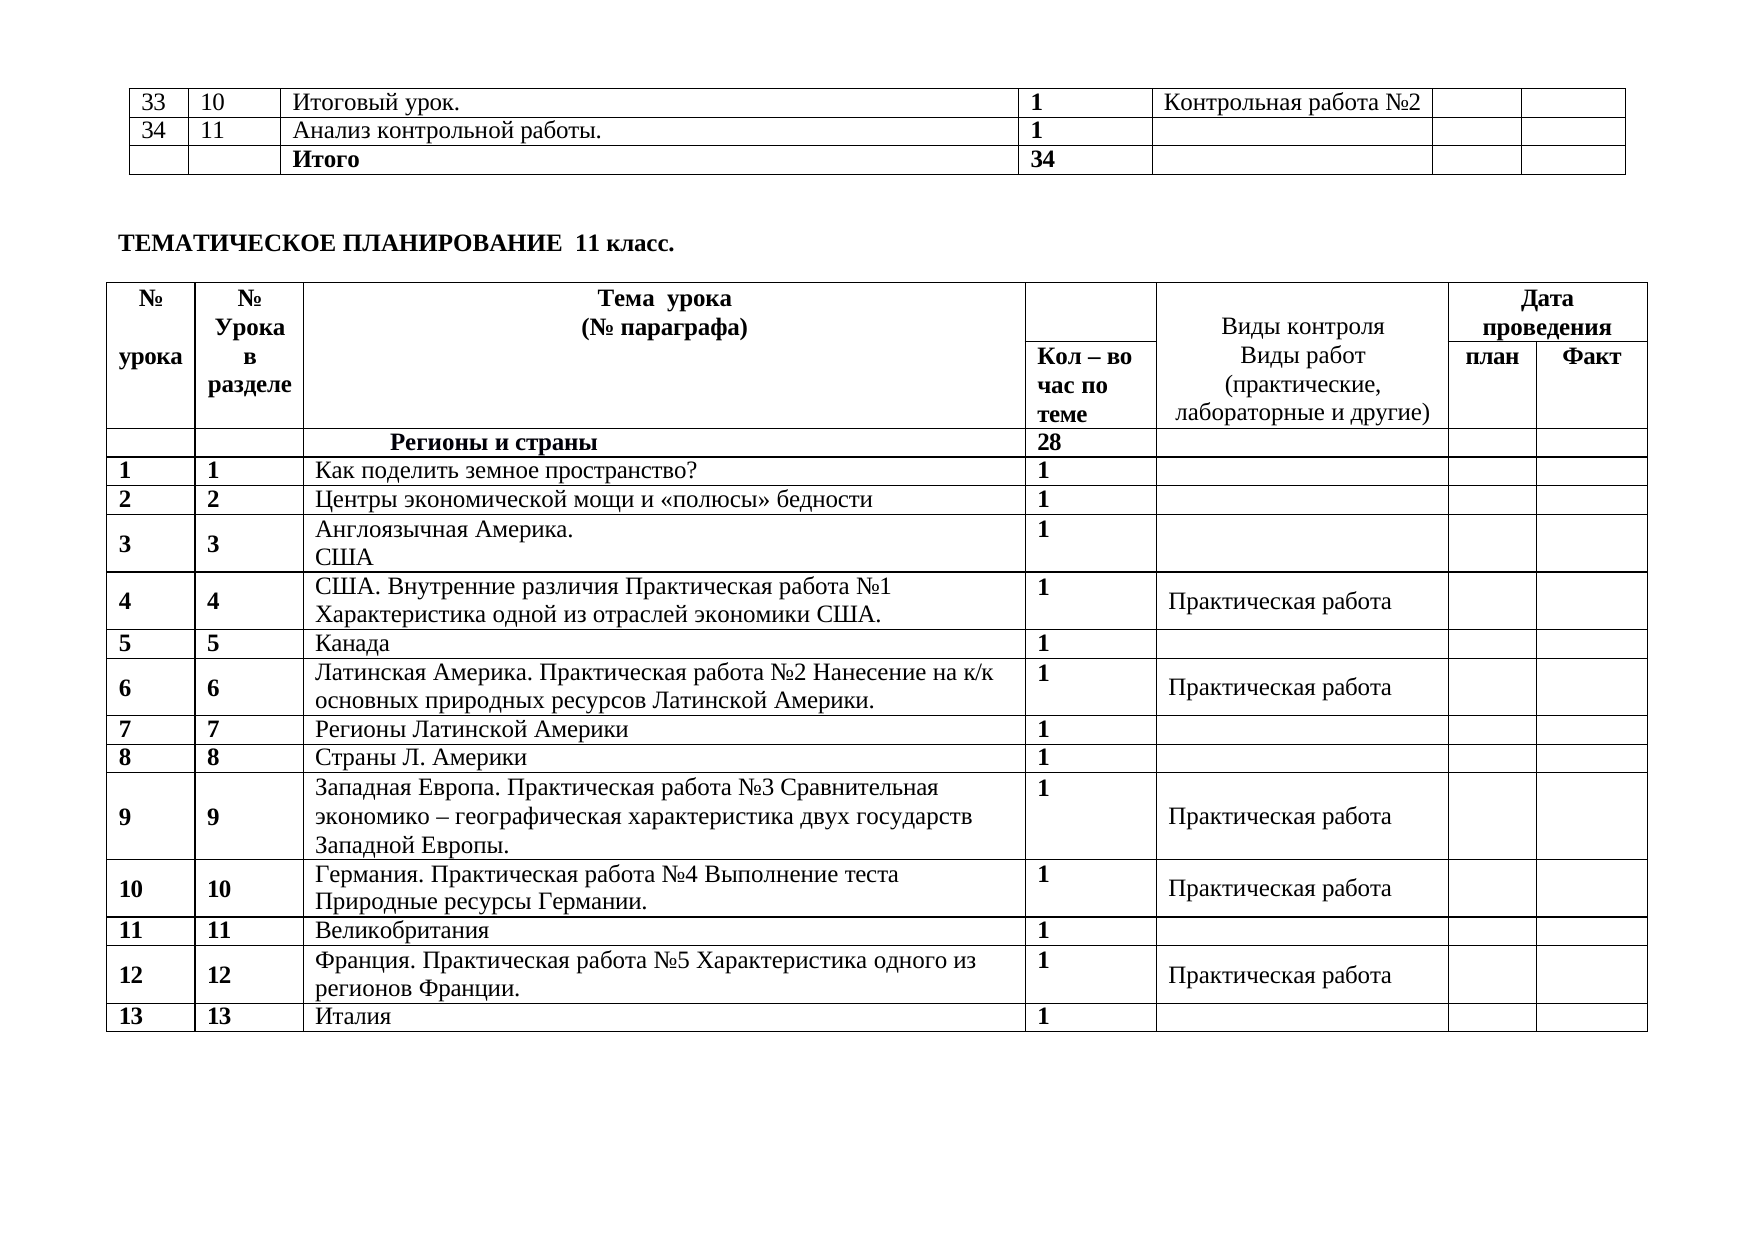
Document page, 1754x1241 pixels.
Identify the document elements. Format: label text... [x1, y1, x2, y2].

table_cell [1157, 716, 1448, 743]
table_cell [1433, 118, 1521, 145]
table_cell Страны Л. Америки [304, 745, 1025, 772]
table_cell 1 [1026, 946, 1156, 1002]
table_cell [1449, 860, 1536, 916]
table_cell 34 [130, 118, 188, 145]
table_cell [1449, 745, 1536, 772]
table_cell [1157, 486, 1448, 514]
table_cell Регионы Латинской Америки [304, 716, 1025, 743]
table_cell 1 [1026, 1004, 1156, 1031]
table_cell 10 [107, 860, 194, 916]
table_cell [1537, 860, 1647, 916]
table_header Тема урока (№ параграфа) [304, 283, 1025, 428]
table_cell 12 [196, 946, 303, 1002]
table_header Итоговый урок. [281, 89, 1018, 117]
table_cell 7 [107, 716, 194, 743]
table_cell Кол – во час по теме [1026, 342, 1156, 428]
table_cell 6 [107, 659, 194, 715]
table_cell Факт [1537, 342, 1647, 428]
table_cell 8 [107, 745, 194, 772]
table_cell Западная Европа. Практическая работа №3 Сравнительная экономико – географическая характеристика двух государств Западной Европы. [304, 773, 1025, 859]
table_header № урока [107, 283, 194, 428]
table_cell Практическая работа [1157, 573, 1448, 629]
table_cell Практическая работа [1157, 860, 1448, 916]
table_cell 1 [1026, 486, 1156, 514]
table_cell Практическая работа [1157, 773, 1448, 859]
table_header Виды контроля Виды работ (практические, лабораторные и другие) [1157, 283, 1448, 428]
table_cell Франция. Практическая работа №5 Характеристика одного из регионов Франции. [304, 946, 1025, 1002]
table_cell Канада [304, 630, 1025, 657]
table_cell [1522, 118, 1625, 145]
table_cell [1537, 773, 1647, 859]
table_cell 1 [1019, 118, 1152, 145]
table_cell 1 [1026, 458, 1156, 485]
table_cell [1537, 745, 1647, 772]
table_cell [1449, 486, 1536, 514]
table_cell Германия. Практическая работа №4 Выполнение теста Природные ресурсы Германии. [304, 860, 1025, 916]
table_header 33 [130, 89, 188, 117]
table_header [1433, 89, 1521, 117]
table_cell 1 [196, 458, 303, 485]
table_cell [1537, 659, 1647, 715]
table_cell 1 [1026, 745, 1156, 772]
table_cell [1157, 458, 1448, 485]
table_cell [1449, 773, 1536, 859]
table_cell 1 [107, 458, 194, 485]
table_cell Практическая работа [1157, 946, 1448, 1002]
table_cell [1537, 458, 1647, 485]
table_cell 28 [1026, 429, 1156, 456]
table_cell Великобритания [304, 918, 1025, 945]
table_cell Латинская Америка. Практическая работа №2 Нанесение на к/к основных природных ресурсов Латинской Америки. [304, 659, 1025, 715]
table_header [1522, 89, 1625, 117]
table_cell [1537, 429, 1647, 456]
table_cell 7 [196, 716, 303, 743]
table_cell 11 [196, 918, 303, 945]
table_header [1026, 283, 1156, 341]
table_cell [130, 146, 188, 174]
table_cell 4 [196, 573, 303, 629]
table_cell 5 [107, 630, 194, 657]
table_cell [1157, 515, 1448, 571]
table_cell 1 [1026, 515, 1156, 571]
table_cell 10 [196, 860, 303, 916]
table_cell 11 [107, 918, 194, 945]
table_cell 1 [1026, 716, 1156, 743]
table_cell 13 [107, 1004, 194, 1031]
table_cell 1 [1026, 630, 1156, 657]
table_cell Англоязычная Америка. США [304, 515, 1025, 571]
table_header Контрольная работа №2 [1153, 89, 1432, 117]
table_cell [1537, 716, 1647, 743]
table_cell [1449, 918, 1536, 945]
table_cell [1157, 630, 1448, 657]
table_cell 34 [1019, 146, 1152, 174]
table_cell 13 [196, 1004, 303, 1031]
table_cell [1449, 716, 1536, 743]
table_cell 1 [1026, 918, 1156, 945]
table_cell [1537, 486, 1647, 514]
table_cell 3 [196, 515, 303, 571]
table_cell [1449, 946, 1536, 1002]
table_cell [1537, 1004, 1647, 1031]
table_header № Урока в разделе [196, 283, 303, 428]
table_cell 1 [1026, 860, 1156, 916]
table_cell Итого [281, 146, 1018, 174]
table_cell 11 [189, 118, 280, 145]
table_cell [1157, 1004, 1448, 1031]
table_cell [1433, 146, 1521, 174]
table_cell Как поделить земное пространство? [304, 458, 1025, 485]
table_cell США. Внутренние различия Практическая работа №1 Характеристика одной из отраслей экономики США. [304, 573, 1025, 629]
table_cell 1 [1026, 773, 1156, 859]
table_cell [1449, 630, 1536, 657]
table_cell [1449, 573, 1536, 629]
table_cell [189, 146, 280, 174]
table_cell [1449, 458, 1536, 485]
table_cell Регионы и страны [304, 429, 1025, 456]
table_cell [1537, 573, 1647, 629]
table_cell Италия [304, 1004, 1025, 1031]
table_cell 1 [1026, 659, 1156, 715]
table_cell 5 [196, 630, 303, 657]
table_cell [196, 429, 303, 456]
table_cell [1449, 1004, 1536, 1031]
table_header 10 [189, 89, 280, 117]
table_cell Анализ контрольной работы. [281, 118, 1018, 145]
table_cell [1449, 429, 1536, 456]
table_cell 9 [196, 773, 303, 859]
table_cell 6 [196, 659, 303, 715]
table_cell 8 [196, 745, 303, 772]
table_header 1 [1019, 89, 1152, 117]
text ТЕМАТИЧЕСКОЕ ПЛАНИРОВАНИЕ 11 класс. [118, 228, 1658, 257]
table_cell план [1449, 342, 1536, 428]
table_cell [1449, 659, 1536, 715]
table_cell 1 [1026, 573, 1156, 629]
table_cell 9 [107, 773, 194, 859]
table_cell 2 [107, 486, 194, 514]
table_cell Практическая работа [1157, 659, 1448, 715]
table_cell [1157, 918, 1448, 945]
table_cell [1157, 745, 1448, 772]
table_cell [1537, 918, 1647, 945]
table_cell 2 [196, 486, 303, 514]
table_cell [1522, 146, 1625, 174]
table_cell 3 [107, 515, 194, 571]
table_cell [1153, 118, 1432, 145]
table_cell [1157, 429, 1448, 456]
table_cell [1537, 946, 1647, 1002]
table_cell Центры экономической мощи и «полюсы» бедности [304, 486, 1025, 514]
table_cell [1153, 146, 1432, 174]
table_cell [107, 429, 194, 456]
table_cell [1537, 515, 1647, 571]
table_header Дата проведения [1449, 283, 1647, 341]
table_cell [1537, 630, 1647, 657]
table_cell [1449, 515, 1536, 571]
table_cell 4 [107, 573, 194, 629]
table_cell 12 [107, 946, 194, 1002]
